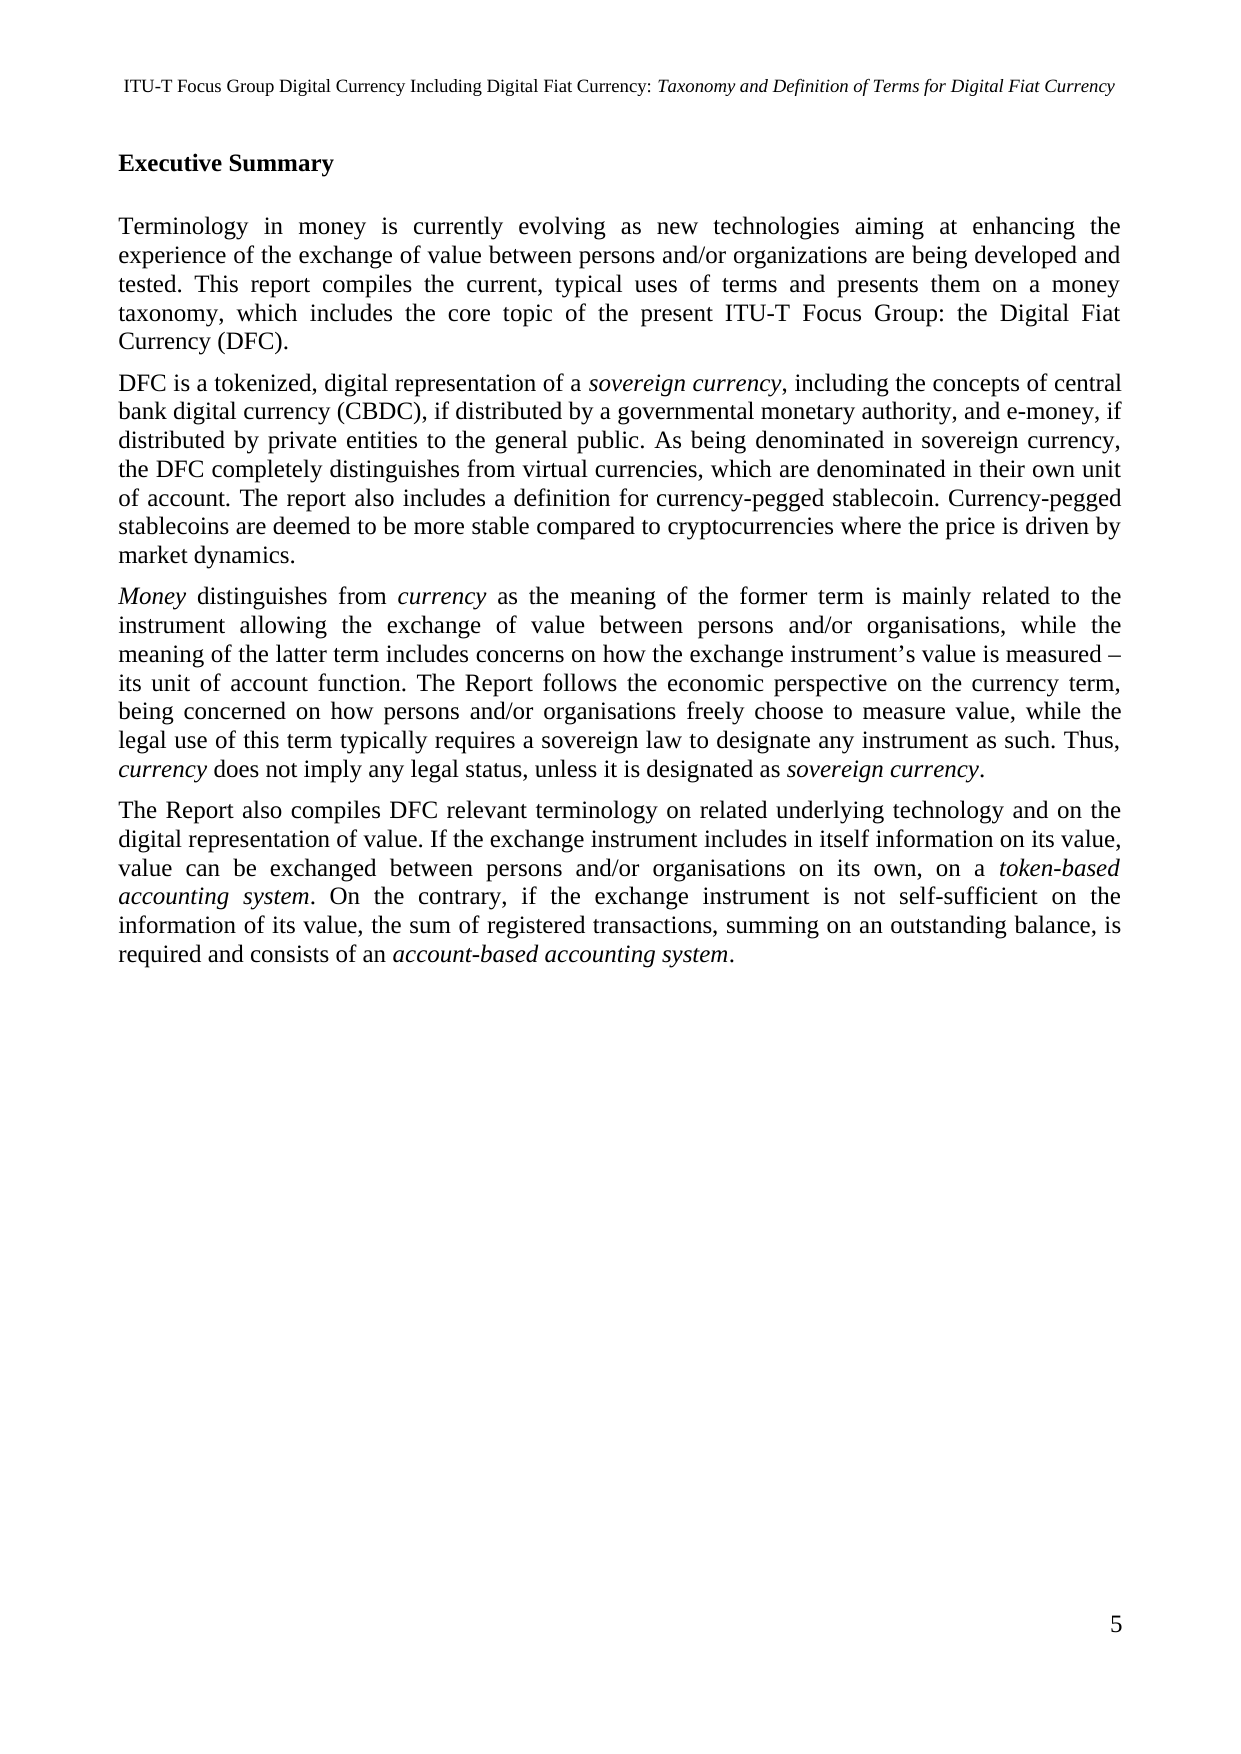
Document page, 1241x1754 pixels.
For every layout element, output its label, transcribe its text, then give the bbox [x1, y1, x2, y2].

subtitle Executive Summary [118, 148, 1122, 176]
text DFC is a tokenized, digital representation of a sovereign currency, including the concepts of central bank digital currency (CBDC), if distributed by a governmental monetary authority, and e-money, if distributed by private entities to the general public. As being denominated in sovereign currency, the DFC completely distinguishes from virtual currencies, which are denominated in their own unit of account. The report also includes a definition for currency-pegged stablecoin. Currency-pegged stablecoins are deemed to be more stable compared to cryptocurrencies where the price is driven by market dynamics. [118, 368, 1122, 569]
text Terminology in money is currently evolving as new technologies aiming at enhancing the experience of the exchange of value between persons and/or organizations are being developed and tested. This report compiles the current, typical uses of terms and presents them on a money taxonomy, which includes the core topic of the present ITU-T Focus Group: the Digital Fiat Currency (DFC). [118, 211, 1122, 355]
text The Report also compiles DFC relevant terminology on related underlying technology and on the digital representation of value. If the exchange instrument includes in itself information on its value, value can be exchanged between persons and/or organisations on its own, on a token-based accounting system. On the contrary, if the exchange instrument is not self-sufficient on the information of its value, the sum of registered transactions, summing on an outstanding balance, is required and consists of an account-based accounting system. [118, 795, 1122, 968]
text Money distinguishes from currency as the meaning of the former term is mainly related to the instrument allowing the exchange of value between persons and/or organisations, while the meaning of the latter term includes concerns on how the exchange instrument’s value is measured – its unit of account function. The Report follows the economic perspective on the currency term, being concerned on how persons and/or organisations freely choose to measure value, while the legal use of this term typically requires a sovereign law to designate any instrument as such. Thus, currency does not imply any legal status, unless it is designated as sovereign currency. [118, 581, 1122, 783]
